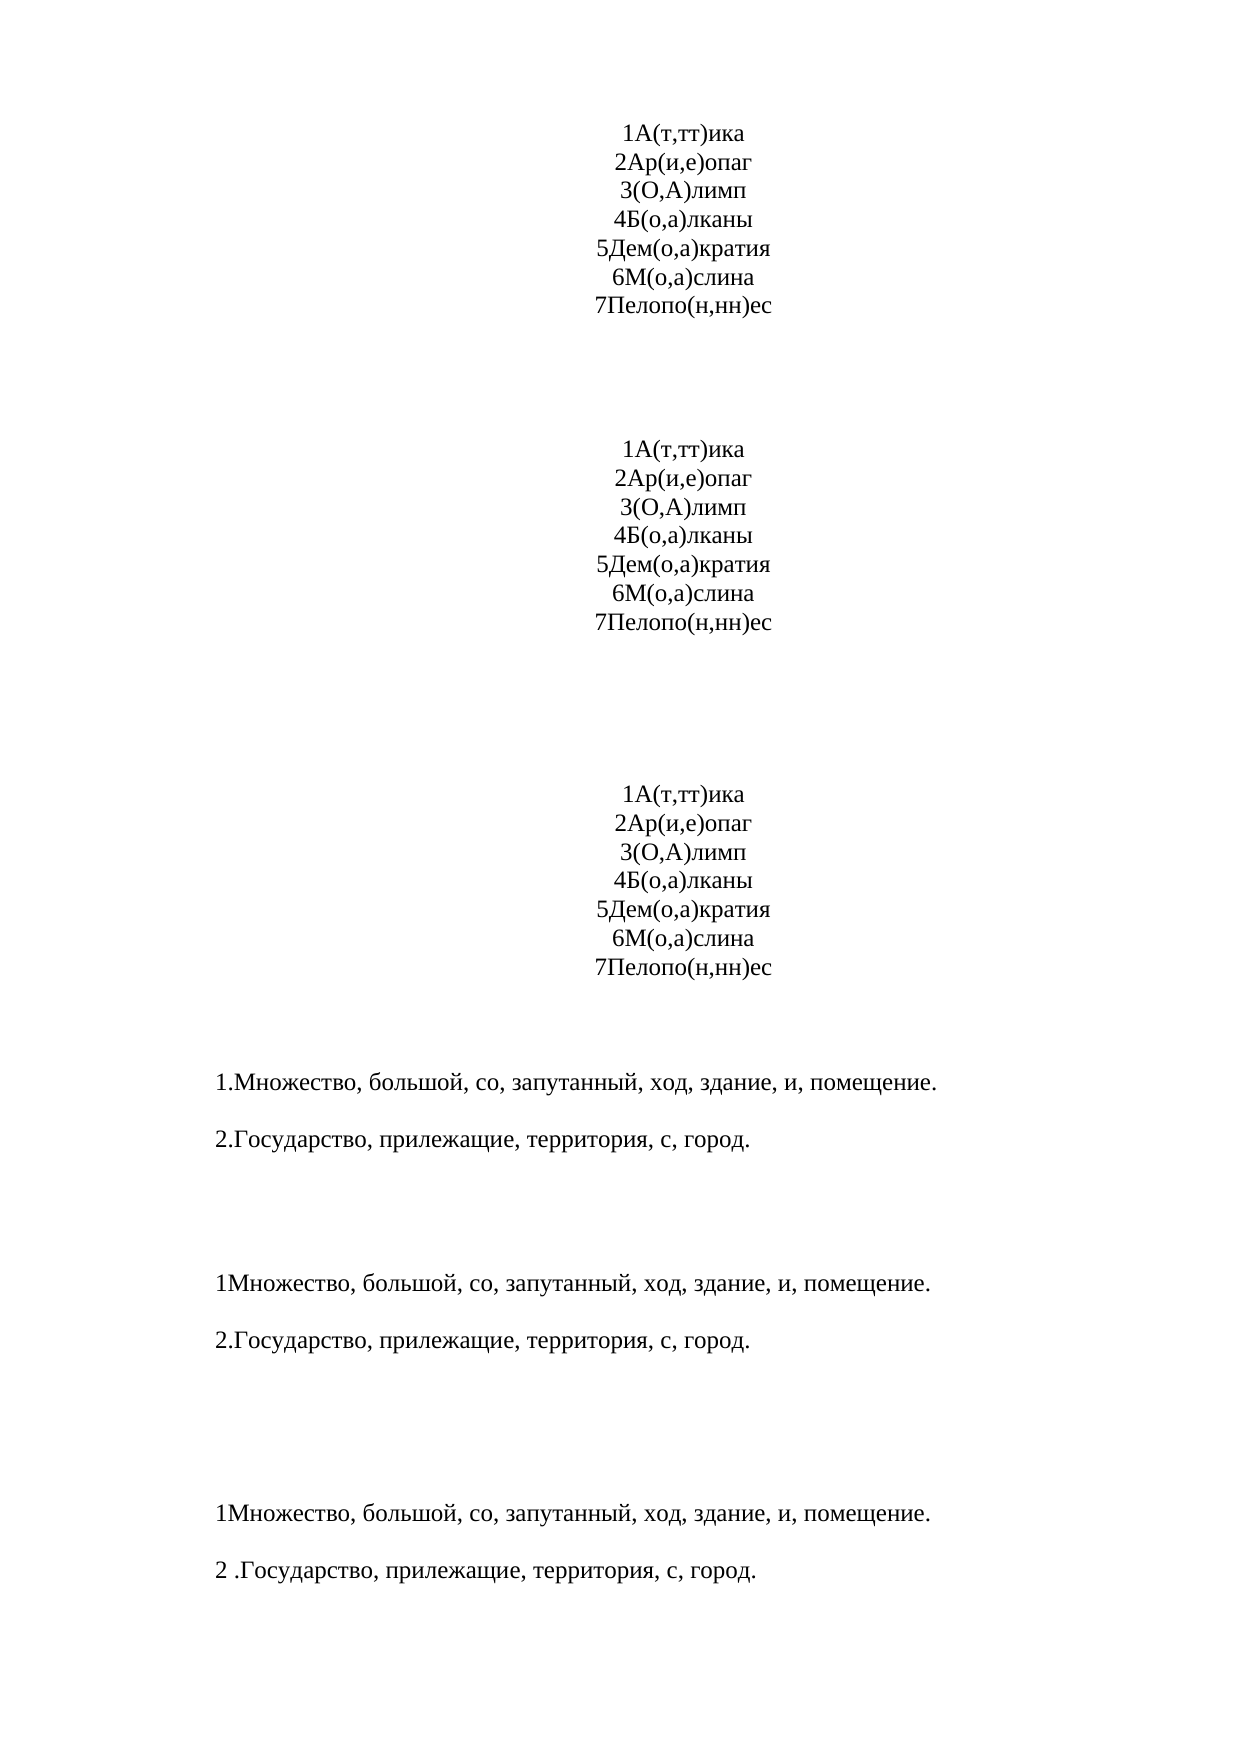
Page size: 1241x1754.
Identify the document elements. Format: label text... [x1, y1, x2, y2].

text 2 .Государство, прилежащие, территория, с, город. [215, 1556, 1152, 1584]
text 5Дем(о,а)кратия [215, 894, 1152, 923]
text 3(О,А)лимп [215, 837, 1152, 866]
text 5Дем(о,а)кратия [215, 549, 1152, 578]
text 4Б(о,а)лканы [215, 521, 1152, 549]
text 4Б(о,а)лканы [215, 866, 1152, 894]
text 2Ар(и,е)опаг [215, 463, 1152, 492]
text 4Б(о,а)лканы [215, 204, 1152, 233]
text 2.Государство, прилежащие, территория, с, город. [215, 1326, 1152, 1354]
text 1А(т,тт)ика [215, 779, 1152, 808]
text 1Множество, большой, со, запутанный, ход, здание, и, помещение. [215, 1498, 1152, 1527]
text 1А(т,тт)ика [215, 118, 1152, 147]
text 2.Государство, прилежащие, территория, с, город. [215, 1124, 1152, 1153]
text 6М(о,а)слина [215, 923, 1152, 952]
text 3(О,А)лимп [215, 176, 1152, 204]
text 2Ар(и,е)опаг [215, 808, 1152, 837]
text 6М(о,а)слина [215, 578, 1152, 607]
text 5Дем(о,а)кратия [215, 233, 1152, 262]
text 6М(о,а)слина [215, 262, 1152, 291]
text 3(О,А)лимп [215, 492, 1152, 521]
text 1.Множество, большой, со, запутанный, ход, здание, и, помещение. [215, 1067, 1152, 1096]
text 2Ар(и,е)опаг [215, 147, 1152, 176]
text 1А(т,тт)ика [215, 434, 1152, 463]
text 7Пелопо(н,нн)ес [215, 952, 1152, 981]
text 7Пелопо(н,нн)ес [215, 291, 1152, 319]
text 1Множество, большой, со, запутанный, ход, здание, и, помещение. [215, 1268, 1152, 1297]
text 7Пелопо(н,нн)ес [215, 607, 1152, 636]
